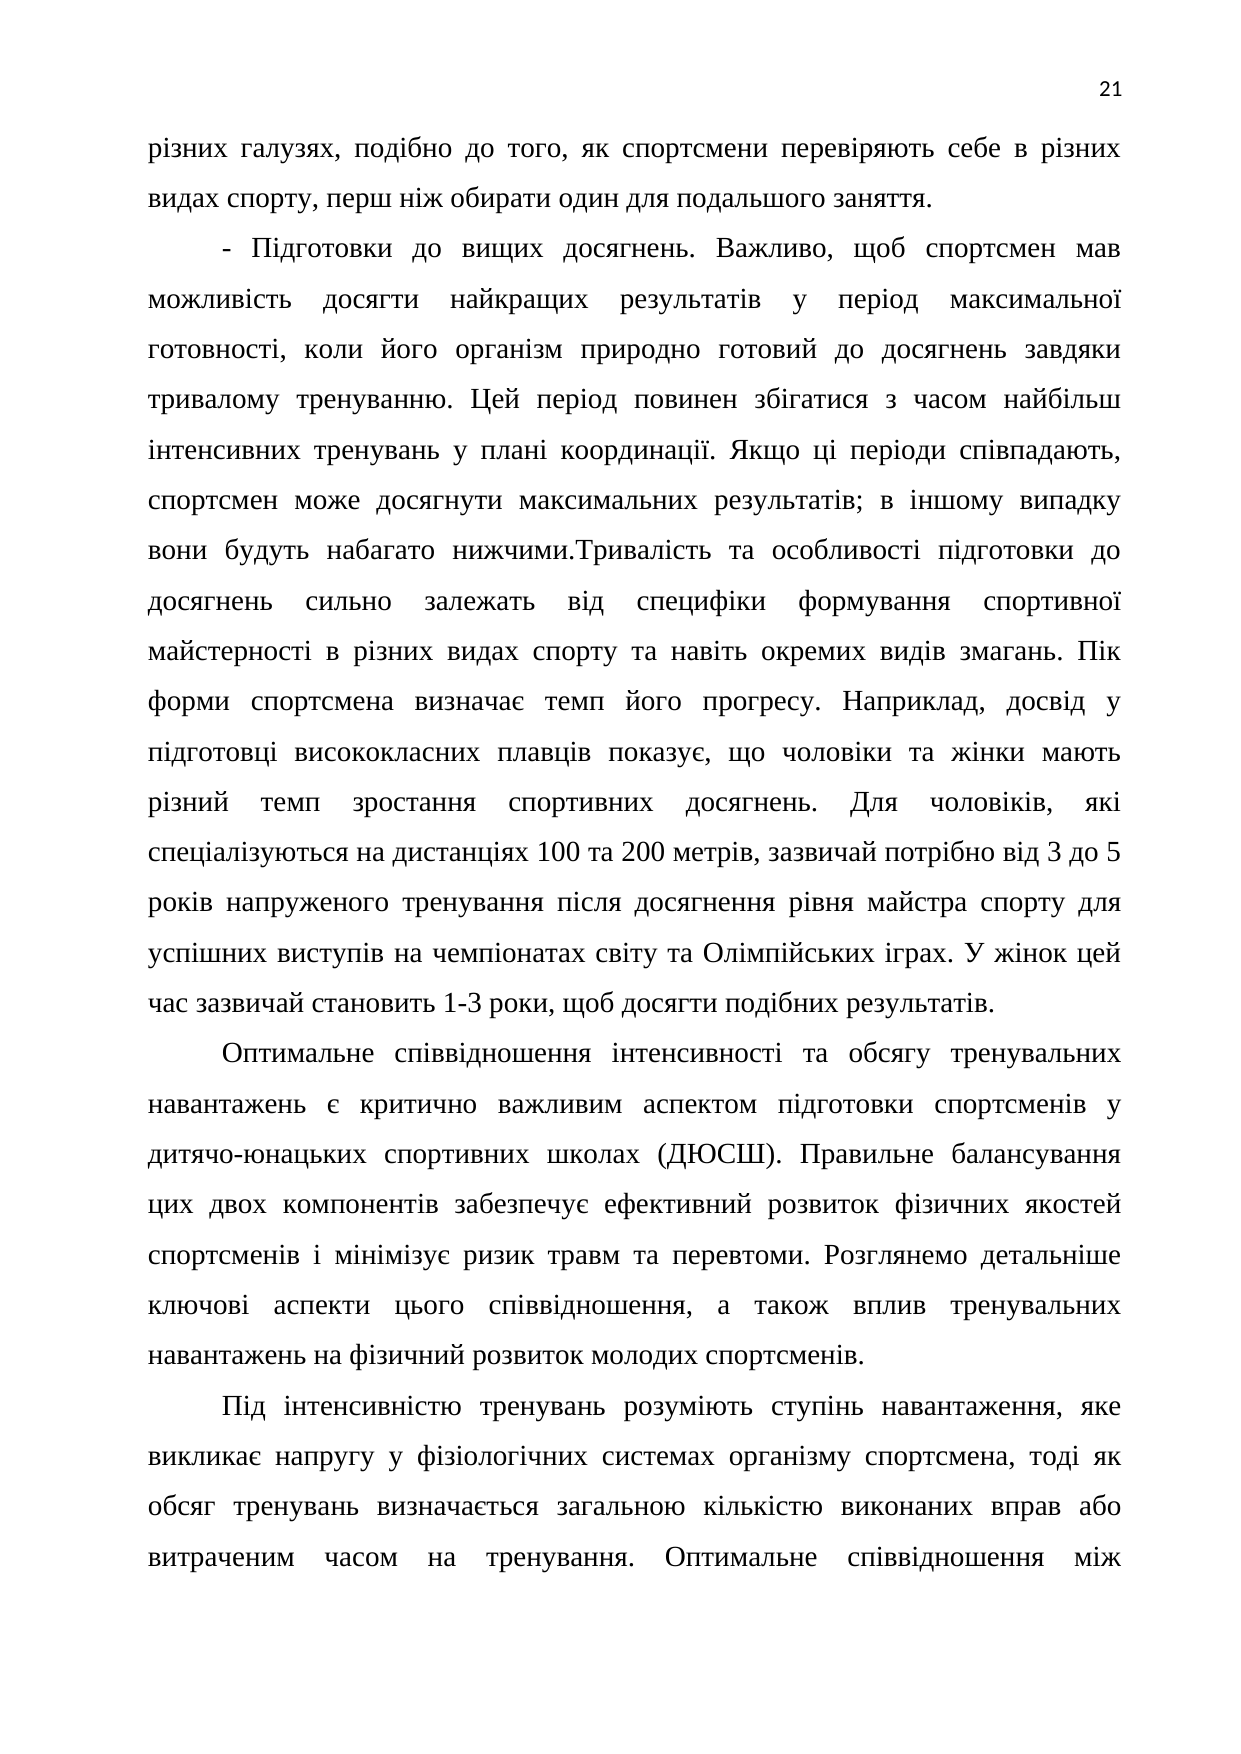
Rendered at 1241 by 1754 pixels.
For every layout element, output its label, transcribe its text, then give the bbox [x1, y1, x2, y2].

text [148, 1388, 1122, 1572]
text - Підготовки до вищих досягнень. Важливо, щоб спортсмен мав можливість досягти найкращих результатів у період максимальної готовності, коли його організм природно готовий до досягнень завдяки тривалому тренуванню. Цей період повинен збігатися з часом найбільш інтенсивних тренувань у плані координації. Якщо ці періоди співпадають, спортсмен може досягнути максимальних результатів; в іншому випадку вони будуть набагато нижчими.Тривалість та особливості підготовки до досягнень сильно залежать від специфіки формування спортивної майстерності в різних видах спорту та навіть окремих видів змагань. Пік форми спортсмена визначає темп його прогресу. Наприклад, досвід у підготовці висококласних плавців показує, що чоловіки та жінки мають різний темп зростання спортивних досягнень. Для чоловіків, які спеціалізуються на дистанціях 100 та 200 метрів, зазвичай потрібно від 3 до 5 років напруженого тренування після досягнення рівня майстра спорту для успішних виступів на чемпіонатах світу та Олімпійських іграх. У жінок цей час зазвичай становить 1-3 роки, щоб досягти подібних результатів. [148, 231, 1122, 1019]
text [148, 130, 1122, 214]
text Оптимальне співвідношення інтенсивності та обсягу тренувальних навантажень є критично важливим аспектом підготовки спортсменів у дитячо-юнацьких спортивних школах (ДЮСШ). Правильне балансування цих двох компонентів забезпечує ефективний розвиток фізичних якостей спортсменів і мінімізує ризик травм та перевтоми. Розглянемо детальніше ключові аспекти цього співвідношення, а також вплив тренувальних навантажень на фізичний розвиток молодих спортсменів. [148, 1036, 1122, 1371]
